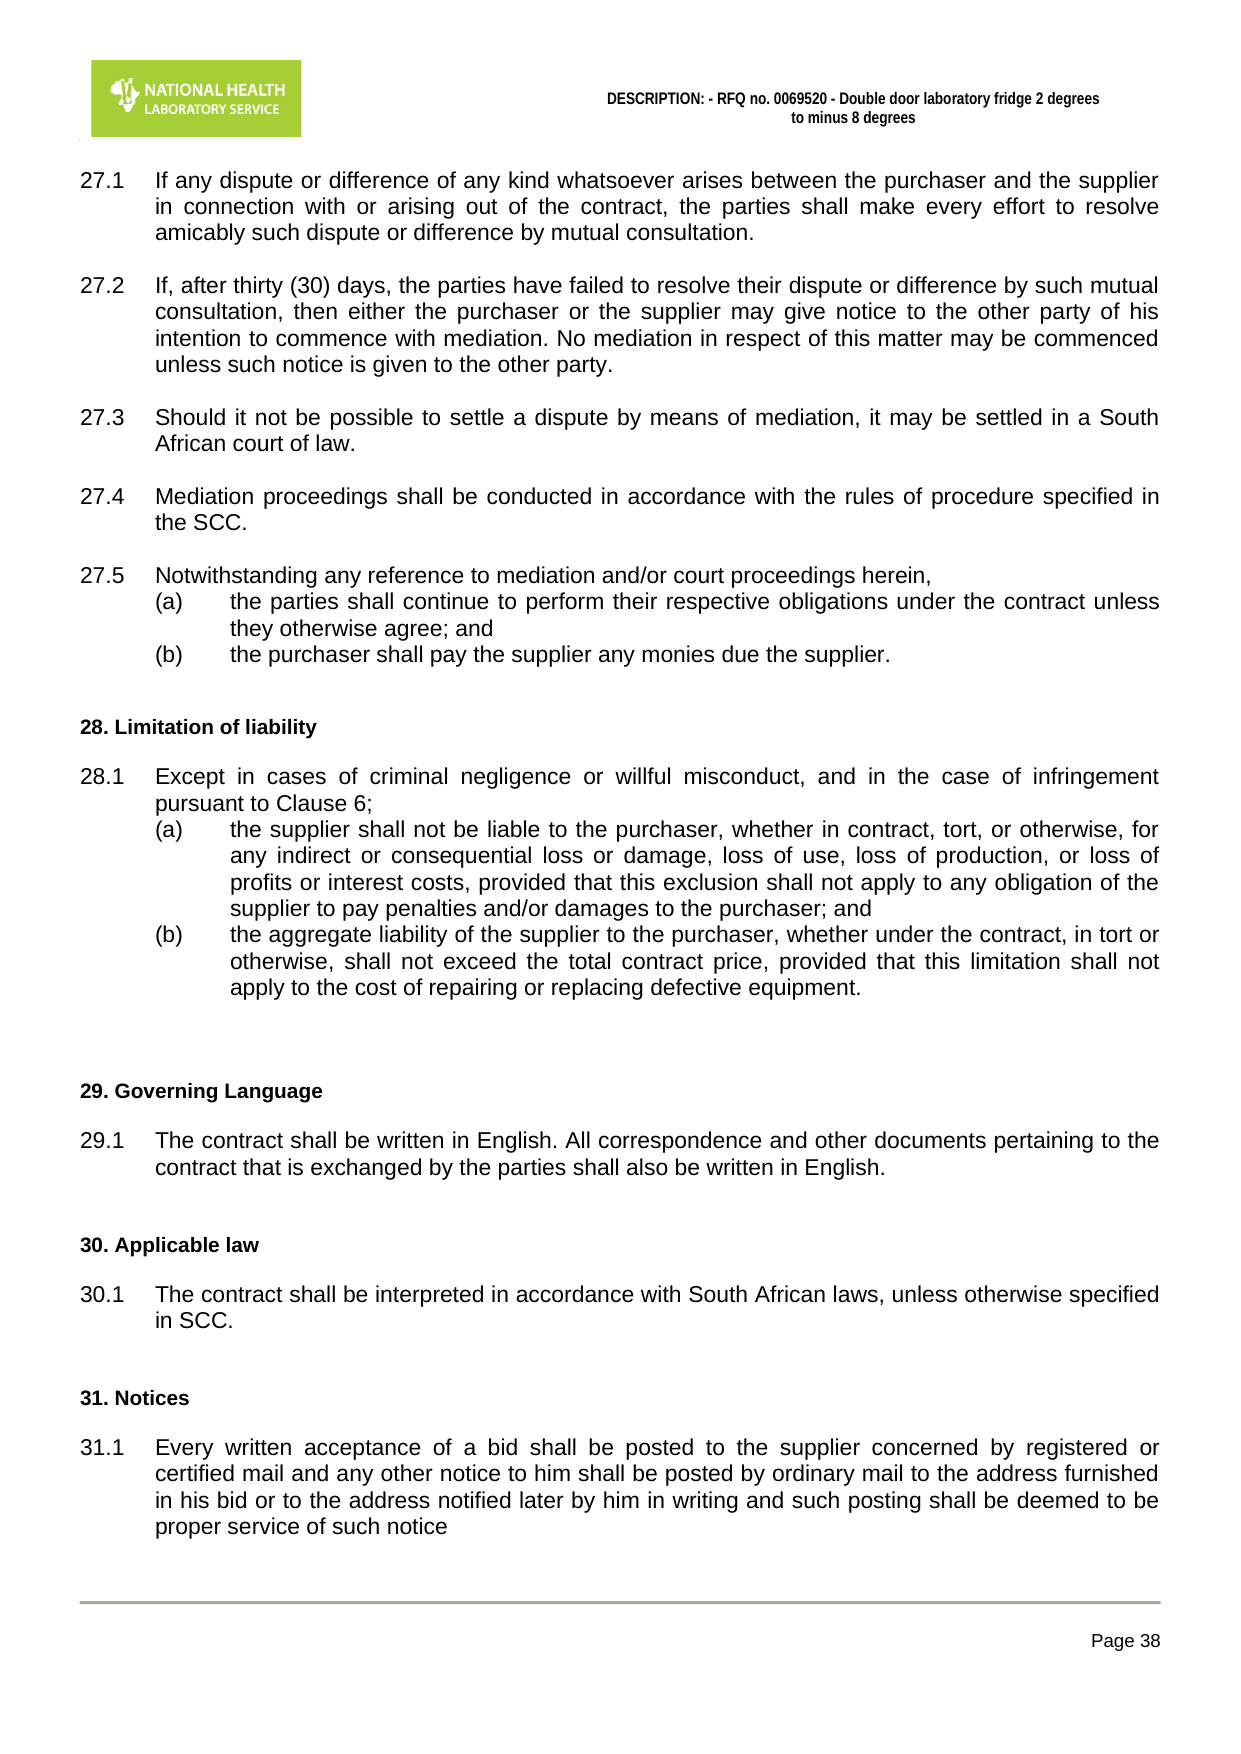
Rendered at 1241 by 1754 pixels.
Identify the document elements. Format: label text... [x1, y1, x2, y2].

text (a) the supplier shall not be liable to the purchaser, whether in contract, tort, or otherwise, for any indirect or consequential loss or damage, loss of use, loss of production, or loss of profits or interest costs, provided that this exclusion shall not apply to any obligation of the supplier to pay penalties and/or damages to the purchaser; and [155, 816, 1161, 921]
picture [91, 60, 302, 137]
text 30.1 The contract shall be interpreted in accordance with South African laws, unless otherwise specified in SCC. [80, 1281, 1161, 1333]
text 27.2 If, after thirty (30) days, the parties have failed to resolve their dispute or difference by such mutual consultation, then either the purchaser or the supplier may give notice to the other party of his intention to commence with mediation. No mediation in respect of this matter may be commenced unless such notice is given to the other party. [80, 272, 1161, 377]
text 29. Governing Language [80, 1079, 1161, 1103]
text 31.1 Every written acceptance of a bid shall be posted to the supplier concerned by registered or certified mail and any other notice to him shall be posted by ordinary mail to the address furnished in his bid or to the address notified later by him in writing and such posting shall be deemed to be proper service of such notice [80, 1434, 1161, 1539]
text 28. Limitation of liability [80, 715, 1161, 739]
text 30. Applicable law [80, 1233, 1161, 1257]
text 28.1 Except in cases of criminal negligence or willful misconduct, and in the case of infringement pursuant to Clause 6; [80, 763, 1161, 816]
text 27.1 If any dispute or difference of any kind whatsoever arises between the purchaser and the supplier in connection with or arising out of the contract, the parties shall make every effort to resolve amicably such dispute or difference by mutual consultation. [80, 167, 1161, 246]
text 27.3 Should it not be possible to settle a dispute by means of mediation, it may be settled in a South African court of law. [80, 404, 1161, 456]
text 27.4 Mediation proceedings shall be conducted in accordance with the rules of procedure specified in the SCC. [80, 483, 1161, 536]
text 31. Notices [80, 1386, 1161, 1410]
text (a) the parties shall continue to perform their respective obligations under the contract unless they otherwise agree; and [155, 588, 1161, 641]
text (b) the aggregate liability of the supplier to the purchaser, whether under the contract, in tort or otherwise, shall not exceed the total contract price, provided that this limitation shall not apply to the cost of repairing or replacing defective equipment. [155, 921, 1161, 1000]
text 29.1 The contract shall be written in English. All correspondence and other documents pertaining to the contract that is exchanged by the parties shall also be written in English. [80, 1127, 1161, 1180]
text 27.5 Notwithstanding any reference to mediation and/or court proceedings herein, [80, 562, 1161, 588]
text (b) the purchaser shall pay the supplier any monies due the supplier. [80, 641, 1161, 667]
